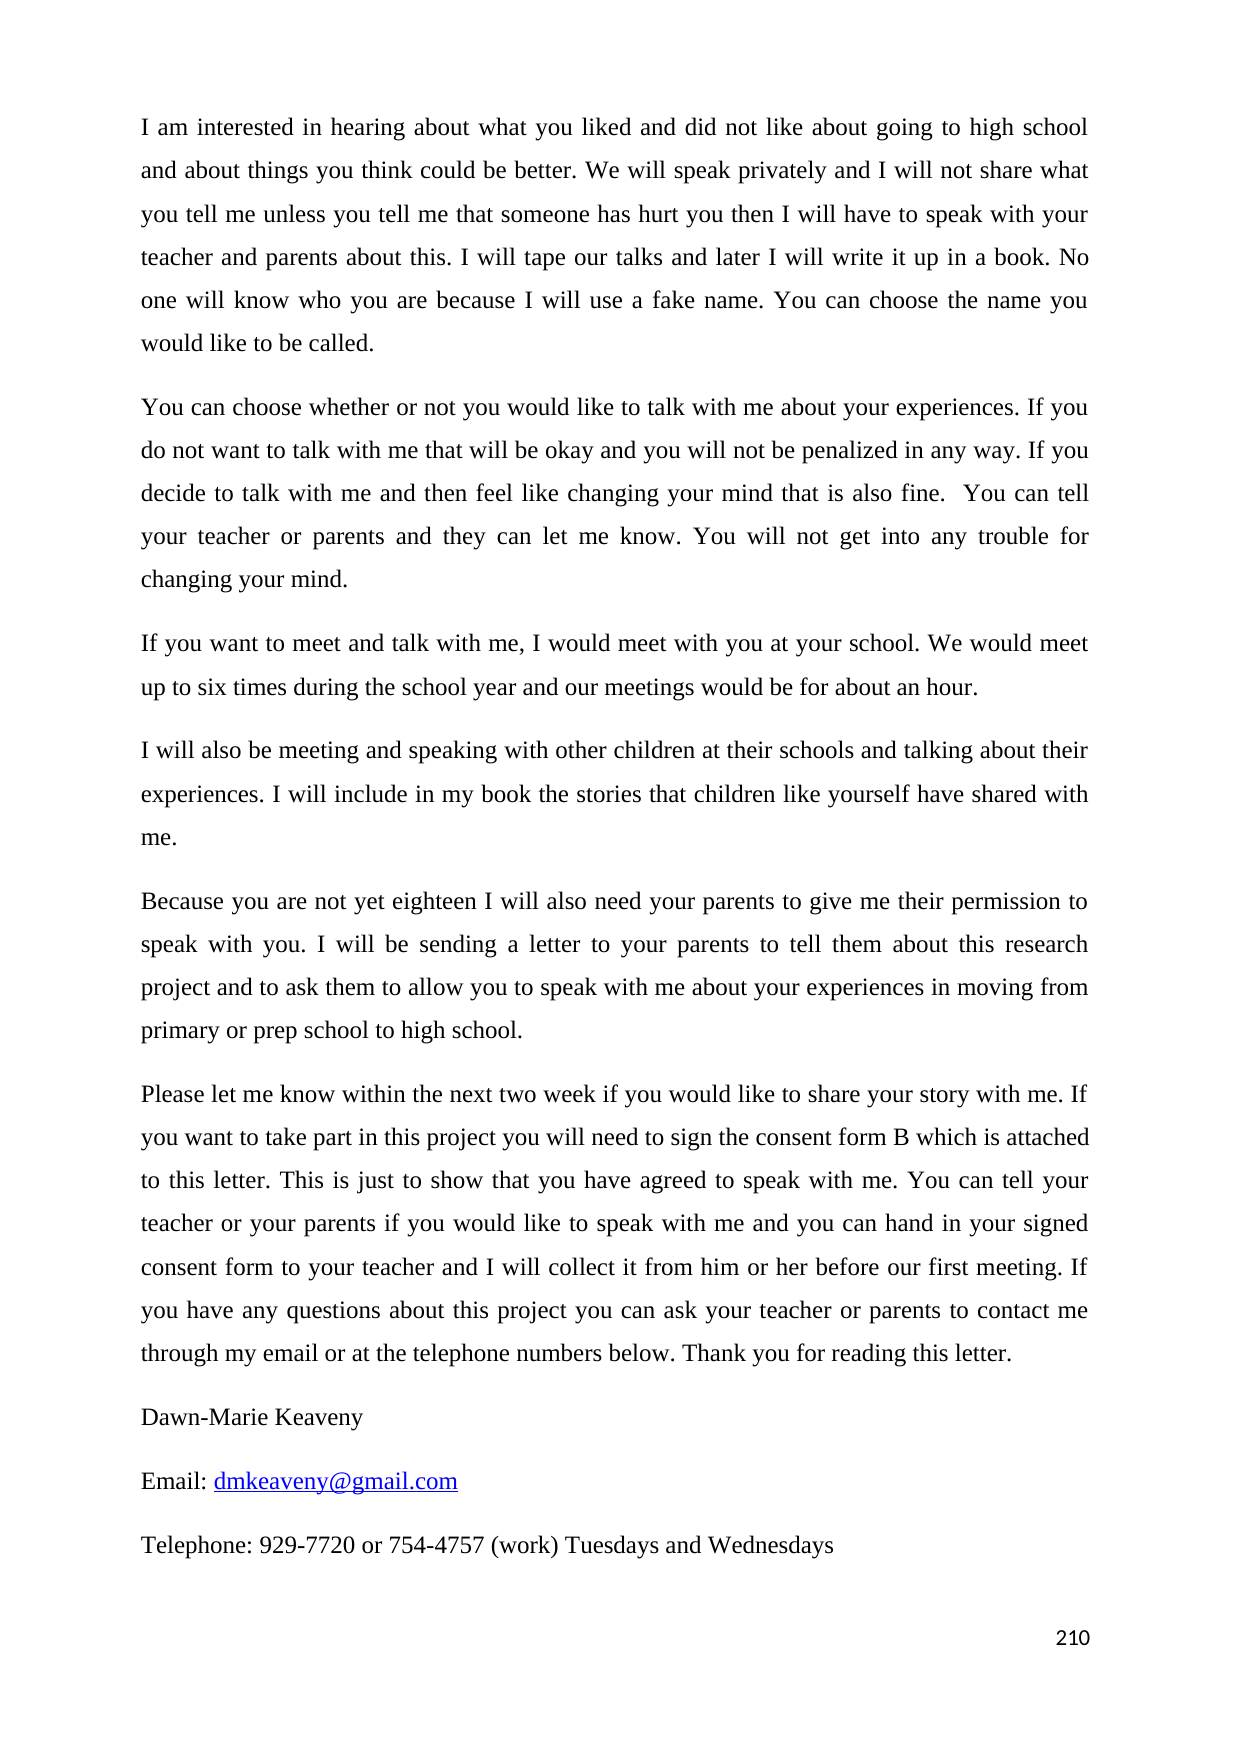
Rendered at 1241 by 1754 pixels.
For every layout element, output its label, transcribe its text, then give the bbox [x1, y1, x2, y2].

text I will also be meeting and speaking with other children at their schools and talking about their experiences. I will include in my book the stories that children like yourself have shared with me. [141, 736, 1090, 851]
text Email: dmkeaveny@gmail.com [141, 1466, 1090, 1494]
text Dawn-Marie Keaveny [141, 1402, 1090, 1431]
text Please let me know within the next two week if you would like to share your story with me. If you want to take part in this project you will need to sign the consent form B which is attached to this letter. This is just to show that you have agreed to speak with me. You can tell your teacher or your parents if you would like to speak with me and you can hand in your signed consent form to your teacher and I will collect it from him or her before our first meeting. If you have any questions about this project you can ask your teacher or parents to contact me through my email or at the telephone numbers below. Thank you for reading this letter. [141, 1079, 1090, 1367]
text I am interested in hearing about what you liked and did not like about going to high school and about things you think could be better. We will speak privately and I will not share what you tell me unless you tell me that someone has hurt you then I will have to speak with your teacher and parents about this. I will tape our talks and later I will write it up in a book. No one will know who you are because I will use a fake name. You can choose the name you would like to be called. [141, 112, 1090, 357]
text You can choose whether or not you would like to talk with me about your experiences. If you do not want to talk with me that will be okay and you will not be penalized in any way. If you decide to talk with me and then feel like changing your mind that is also fine. You can tell your teacher or parents and they can let me know. You will not get into any trouble for changing your mind. [141, 392, 1090, 593]
text If you want to meet and talk with me, I would meet with you at your school. We would meet up to six times during the school year and our meetings would be for about an hour. [141, 628, 1090, 700]
text Because you are not yet eighteen I will also need your parents to give me their permission to speak with you. I will be sending a letter to your parents to tell them about this research project and to ask them to allow you to speak with me about your experiences in moving from primary or prep school to high school. [141, 886, 1090, 1044]
text Telephone: 929-7720 or 754-4757 (work) Tuesdays and Wednesdays [141, 1530, 1090, 1558]
